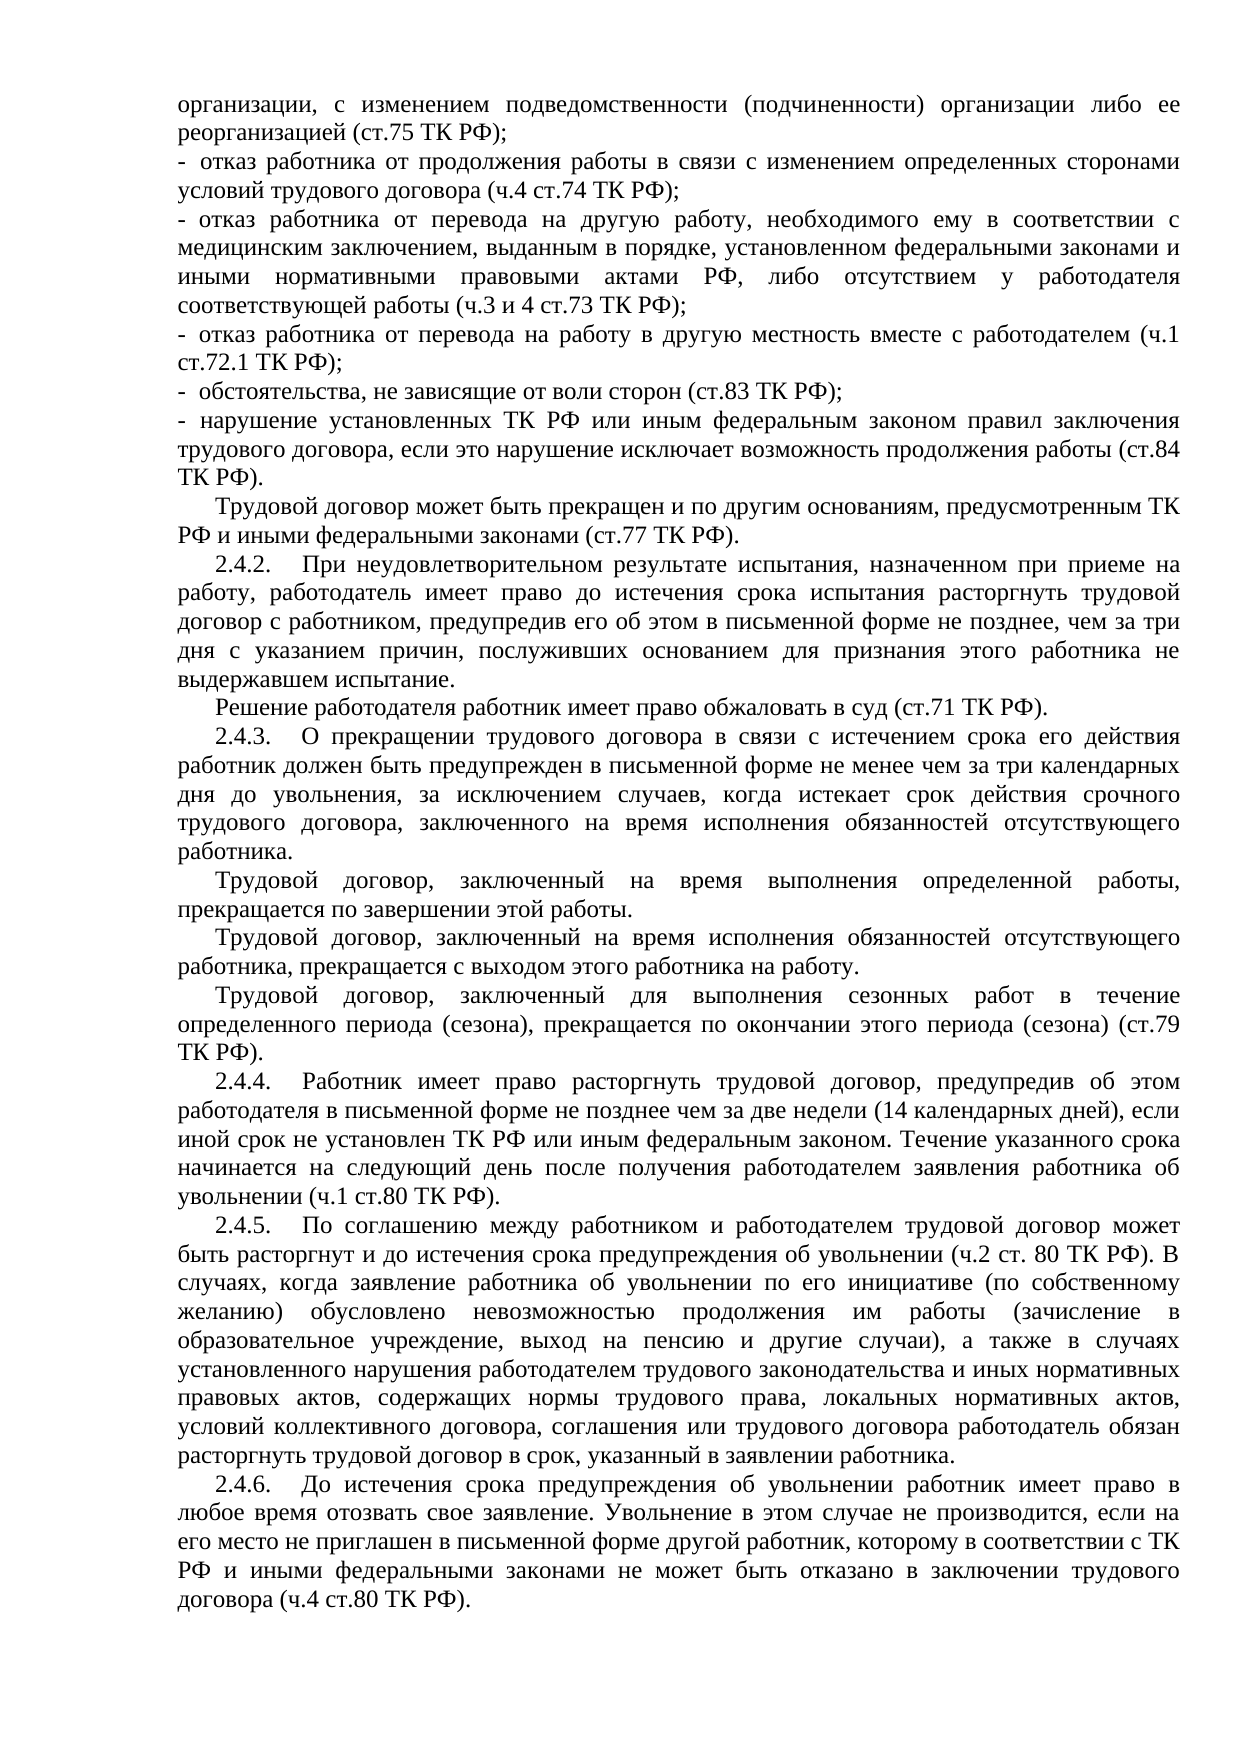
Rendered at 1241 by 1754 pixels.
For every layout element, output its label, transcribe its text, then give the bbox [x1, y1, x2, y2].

text Решение работодателя работник имеет право обжаловать в суд (ст.71 ТК РФ). [177, 692, 1181, 721]
text - отказ работника от перевода на другую работу, необходимого ему в соответствии с медицинским заключением, выданным в порядке, установленном федеральными законами и иными нормативными правовыми актами РФ, либо отсутствием у работодателя соответствующей работы (ч.3 и 4 ст.73 ТК РФ); [177, 204, 1181, 319]
text 2.4.4. Работник имеет право расторгнуть трудовой договор, предупредив об этом работодателя в письменной форме не позднее чем за две недели (14 календарных дней), если иной срок не установлен ТК РФ или иным федеральным законом. Течение указанного срока начинается на следующий день после получения работодателем заявления работника об увольнении (ч.1 ст.80 ТК РФ). [177, 1066, 1181, 1210]
text - отказ работника от перевода на работу в другую местность вместе с работодателем (ч.1 ст.72.1 ТК РФ); [177, 319, 1181, 376]
text Трудовой договор, заключенный на время исполнения обязанностей отсутствующего работника, прекращается с выходом этого работника на работу. [177, 922, 1181, 980]
text - отказ работника от продолжения работы в связи с изменением определенных сторонами условий трудового договора (ч.4 ст.74 ТК РФ); [177, 146, 1181, 204]
text - нарушение установленных ТК РФ или иным федеральным законом правил заключения трудового договора, если это нарушение исключает возможность продолжения работы (ст.84 ТК РФ). [177, 405, 1181, 491]
text - обстоятельства, не зависящие от воли сторон (ст.83 ТК РФ); [177, 376, 1181, 405]
text Трудовой договор может быть прекращен и по другим основаниям, предусмотренным ТК РФ и иными федеральными законами (ст.77 ТК РФ). [177, 491, 1181, 549]
text 2.4.2. При неудовлетворительном результате испытания, назначенном при приеме на работу, работодатель имеет право до истечения срока испытания расторгнуть трудовой договор с работником, предупредив его об этом в письменной форме не позднее, чем за три дня с указанием причин, послуживших основанием для признания этого работника не выдержавшем испытание. [177, 549, 1181, 692]
text Трудовой договор, заключенный для выполнения сезонных работ в течение определенного периода (сезона), прекращается по окончании этого периода (сезона) (ст.79 ТК РФ). [177, 980, 1181, 1066]
text 2.4.6. До истечения срока предупреждения об увольнении работник имеет право в любое время отозвать свое заявление. Увольнение в этом случае не производится, если на его место не приглашен в письменной форме другой работник, которому в соответствии с ТК РФ и иными федеральными законами не может быть отказано в заключении трудового договора (ч.4 ст.80 ТК РФ). [177, 1469, 1181, 1612]
text Трудовой договор, заключенный на время выполнения определенной работы, прекращается по завершении этой работы. [177, 865, 1181, 922]
text 2.4.3. О прекращении трудового договора в связи с истечением срока его действия работник должен быть предупрежден в письменной форме не менее чем за три календарных дня до увольнения, за исключением случаев, когда истекает срок действия срочного трудового договора, заключенного на время исполнения обязанностей отсутствующего работника. [177, 721, 1181, 865]
text 2.4.5. По соглашению между работником и работодателем трудовой договор может быть расторгнут и до истечения срока предупреждения об увольнении (ч.2 ст. 80 ТК РФ). В случаях, когда заявление работника об увольнении по его инициативе (по собственному желанию) обусловлено невозможностью продолжения им работы (зачисление в образовательное учреждение, выход на пенсию и другие случаи), а также в случаях установленного нарушения работодателем трудового законодательства и иных нормативных правовых актов, содержащих нормы трудового права, локальных нормативных актов, условий коллективного договора, соглашения или трудового договора работодатель обязан расторгнуть трудовой договор в срок, указанный в заявлении работника. [177, 1210, 1181, 1469]
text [177, 89, 1181, 146]
